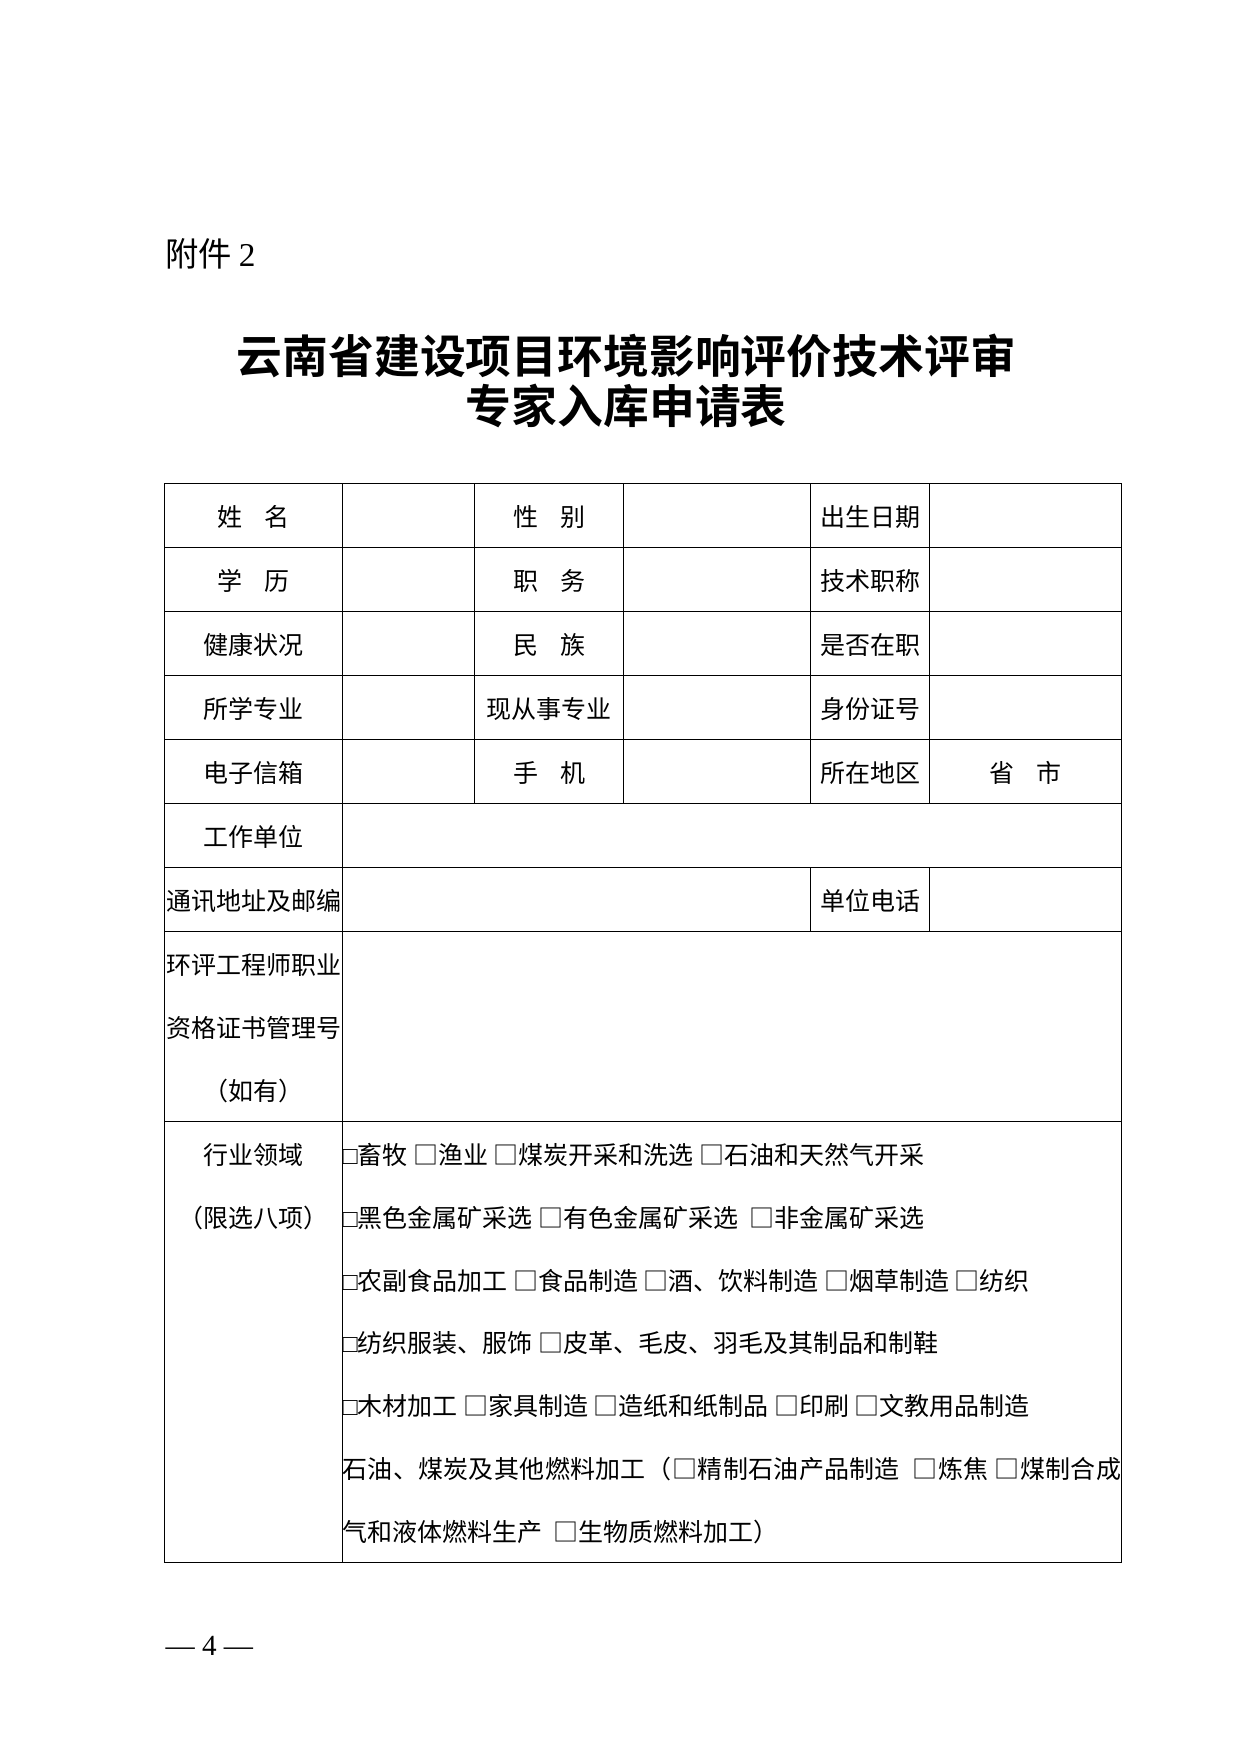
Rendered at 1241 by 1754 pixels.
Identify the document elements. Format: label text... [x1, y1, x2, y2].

table_cell [930, 868, 1121, 931]
table_cell 身份证号 [811, 676, 929, 739]
text 专家入库申请表 [165, 383, 1087, 433]
table_header 姓 名 [165, 484, 342, 547]
table_cell 通讯地址及邮编 [165, 868, 342, 931]
table_cell 单位电话 [811, 868, 929, 931]
table_cell 工作单位 [165, 804, 342, 867]
table_cell 健康状况 [165, 612, 342, 675]
table_cell 学 历 [165, 548, 342, 611]
table_cell [343, 804, 1121, 867]
table_header [343, 484, 474, 547]
table_cell [624, 740, 810, 803]
table_cell [343, 932, 1121, 1121]
table_header [624, 484, 810, 547]
table_cell [343, 676, 474, 739]
table_cell [343, 740, 474, 803]
table_cell [930, 548, 1121, 611]
text 云南省建设项目环境影响评价技术评审 [165, 333, 1087, 383]
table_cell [343, 1122, 1121, 1562]
table_cell 省 市 [930, 740, 1121, 803]
table_cell [343, 612, 474, 675]
table_cell [343, 548, 474, 611]
table_cell 现从事专业 [475, 676, 623, 739]
table_cell [624, 612, 810, 675]
table_cell [930, 676, 1121, 739]
table_cell 职 务 [475, 548, 623, 611]
table_cell [624, 548, 810, 611]
text 附件2 [165, 220, 1087, 283]
table_cell 电子信箱 [165, 740, 342, 803]
table_cell 所学专业 [165, 676, 342, 739]
table_header 性 别 [475, 484, 623, 547]
table_header [930, 484, 1121, 547]
table_cell 环评工程师职业资格证书管理号（如有） [165, 932, 342, 1121]
table_cell 民 族 [475, 612, 623, 675]
table_cell 是否在职 [811, 612, 929, 675]
table_cell [930, 612, 1121, 675]
table_cell 技术职称 [811, 548, 929, 611]
table_cell [343, 868, 810, 931]
table_cell [624, 676, 810, 739]
table_cell 所在地区 [811, 740, 929, 803]
table_header 出生日期 [811, 484, 929, 547]
table_cell 行业领域 （限选八项） [165, 1122, 342, 1562]
table_cell 手 机 [475, 740, 623, 803]
